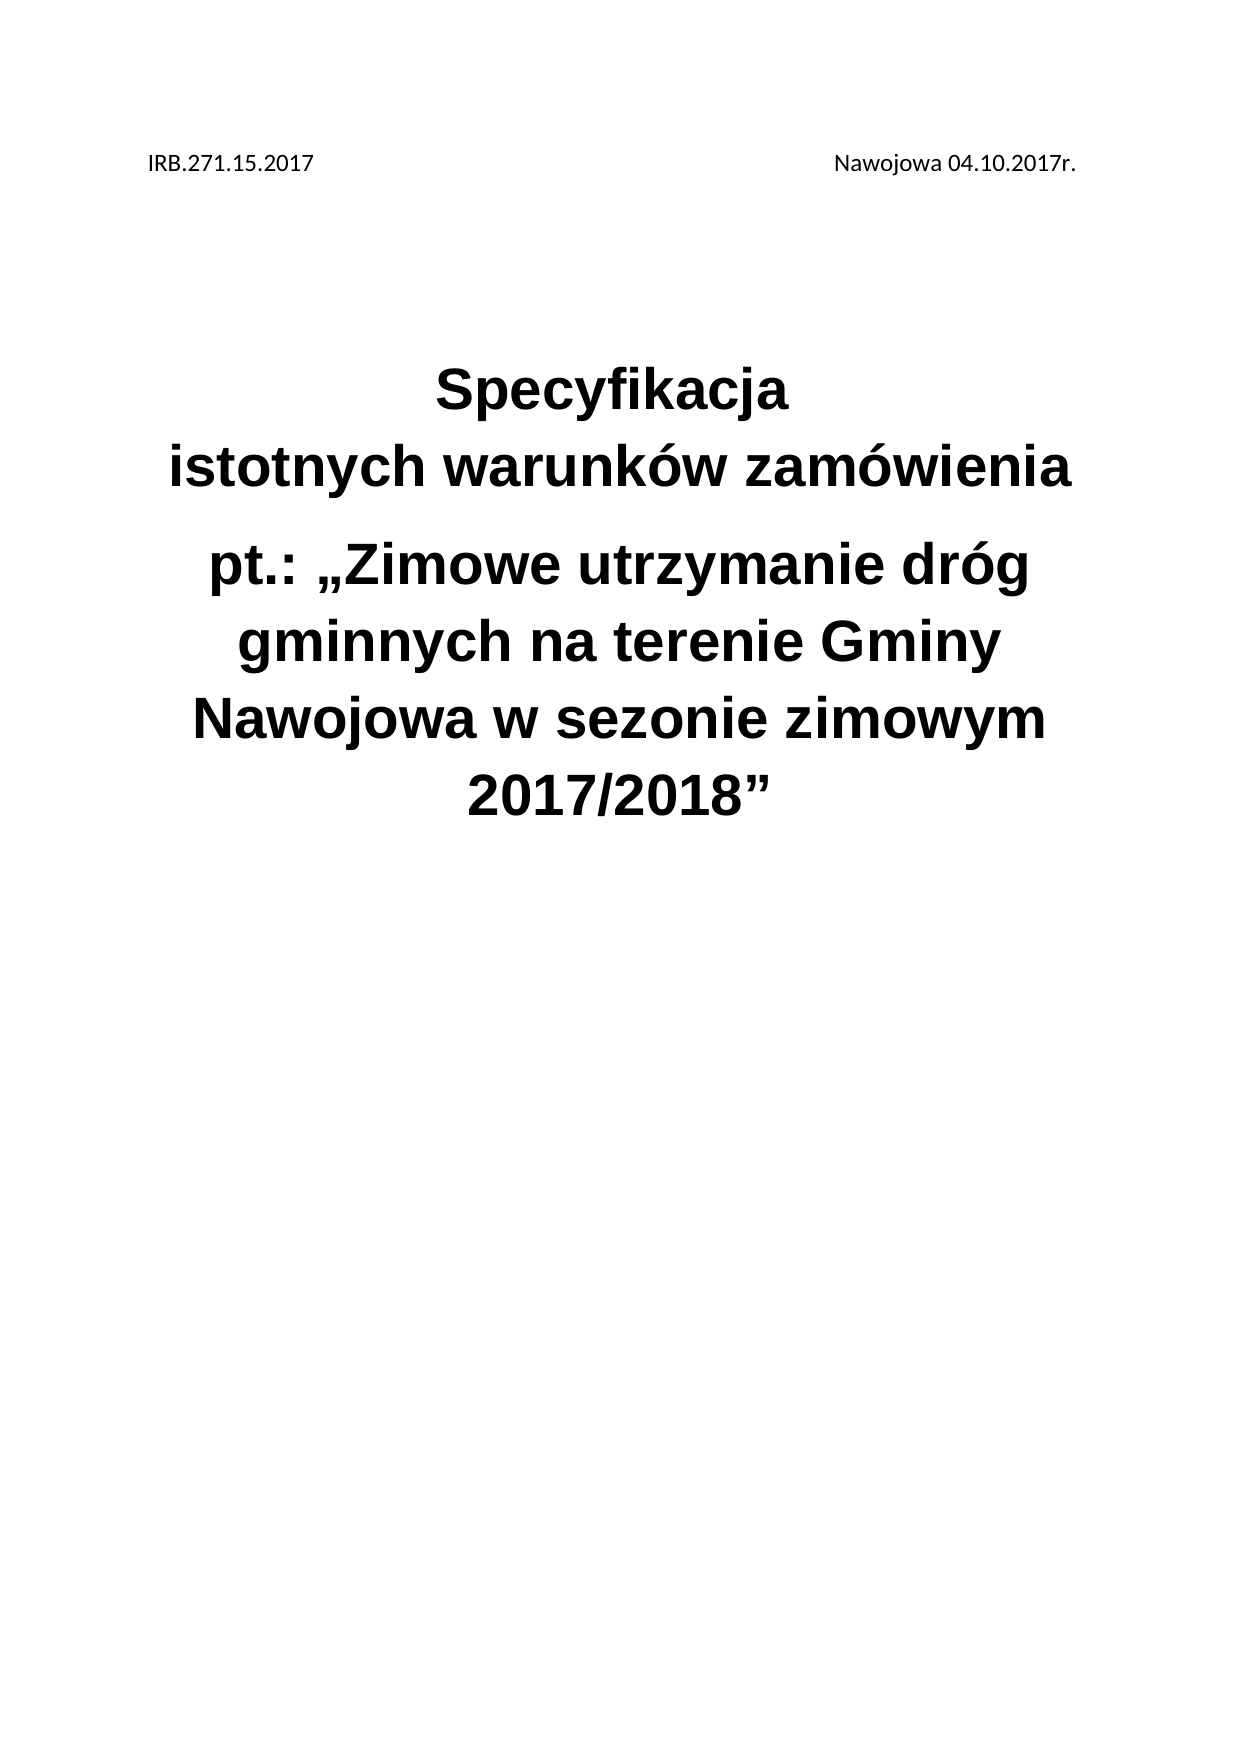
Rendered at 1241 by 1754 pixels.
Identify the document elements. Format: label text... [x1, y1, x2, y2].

text IRB.271.15.2017 Nawojowa 04.10.2017r. [148, 148, 1093, 178]
text pt.: „Zimowe utrzymanie dróg gminnych na terenie Gminy Nawojowa w sezonie zimowym 2017/2018” [148, 529, 1093, 828]
text Specyfikacja istotnych warunków zamówienia [148, 354, 1093, 498]
